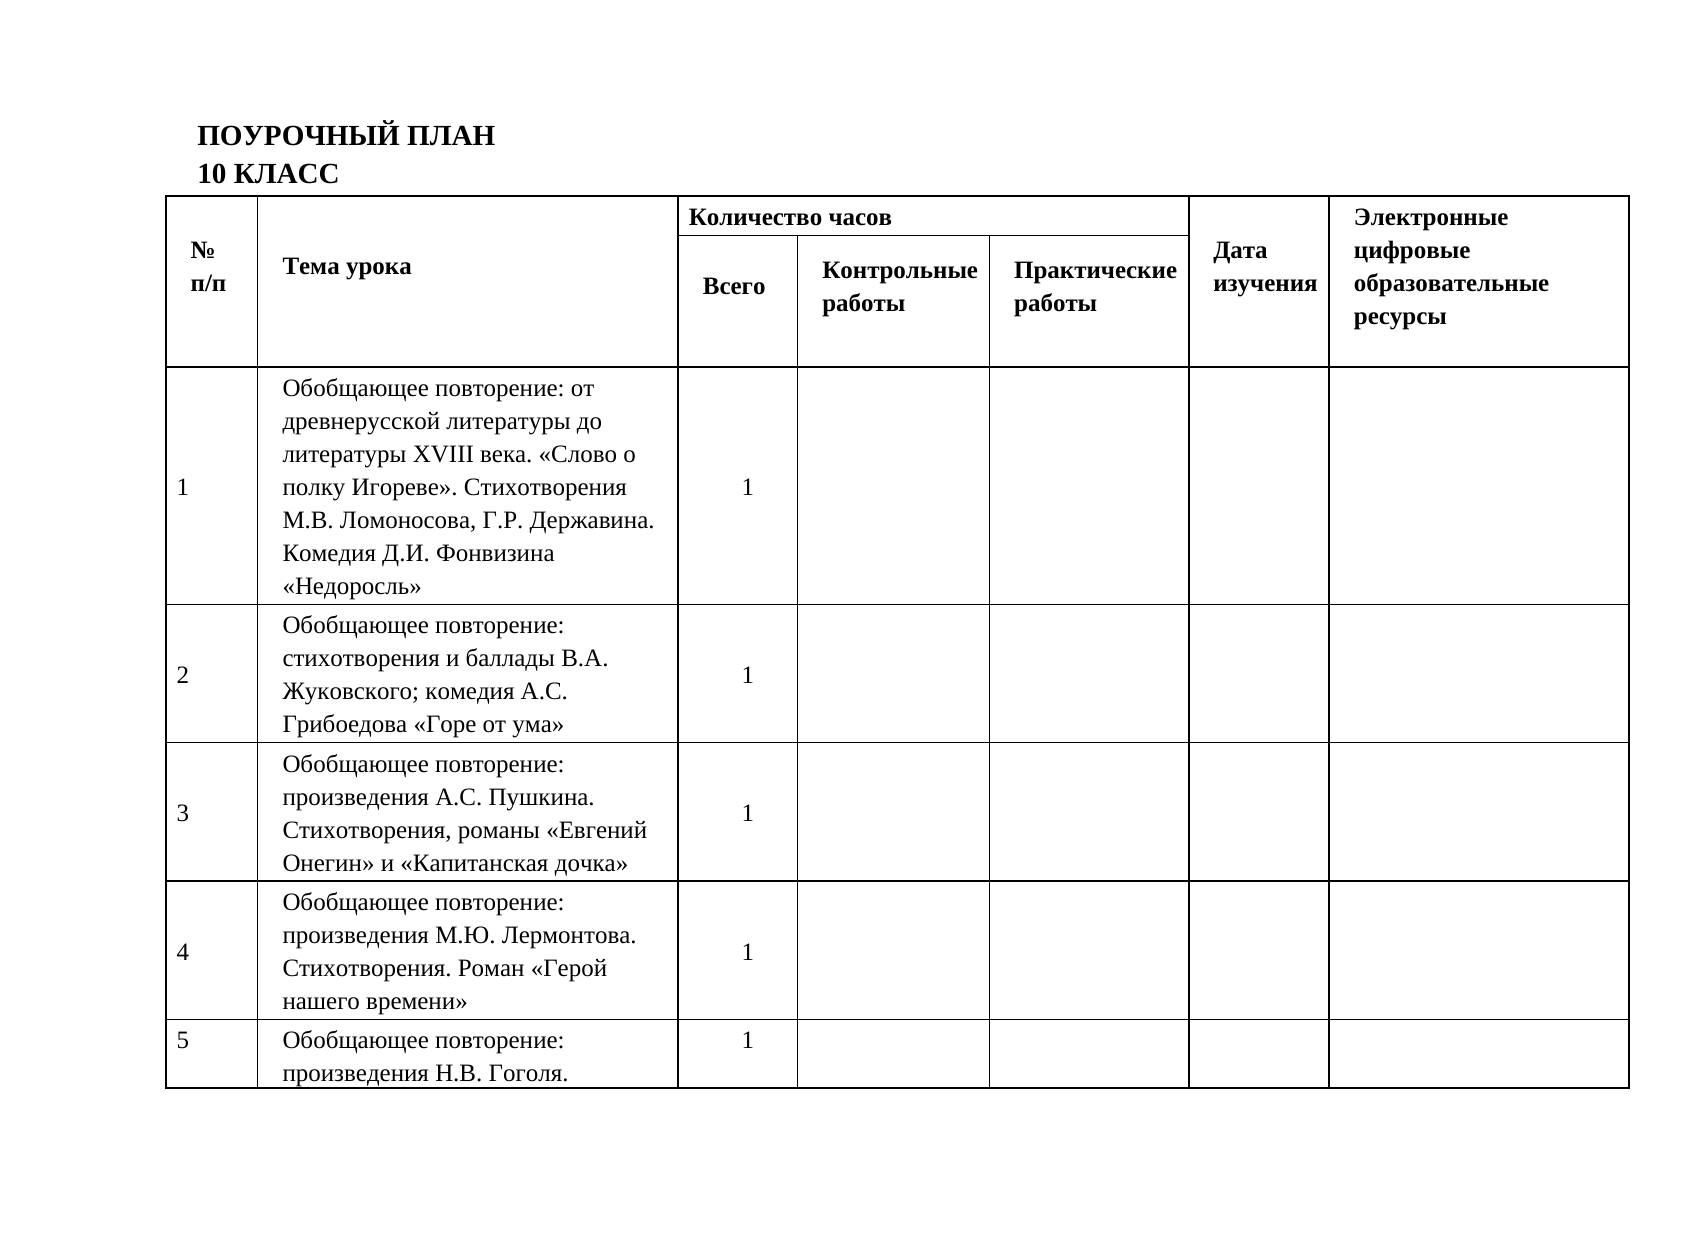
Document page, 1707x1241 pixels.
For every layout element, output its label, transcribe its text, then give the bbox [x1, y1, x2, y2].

table_cell [798, 743, 989, 880]
table_cell Обобщающее повторение: от древнерусской литературы до литературы XVIII века. «Слово о полку Игореве». Стихотворения М.В. Ломоносова, Г.Р. Державина. Комедия Д.И. Фонвизина «Недоросль» [258, 368, 677, 603]
table_cell [990, 605, 1188, 742]
table_cell 1 [679, 743, 797, 880]
table_cell [1330, 882, 1628, 1019]
text 10 КЛАСС [190, 157, 1618, 190]
table_cell 1 [167, 368, 257, 603]
table_cell Всего [679, 236, 797, 366]
table_cell Обобщающее повторение: произведения А.С. Пушкина. Стихотворения, романы «Евгений Онегин» и «Капитанская дочка» [258, 743, 677, 880]
table_cell 1 [679, 605, 797, 742]
table_header № п/п [167, 197, 257, 366]
table_header Количество часов [679, 197, 1188, 234]
table_cell [1330, 368, 1628, 603]
table_cell [798, 882, 989, 1019]
table_header Электронные цифровые образовательные ресурсы [1330, 197, 1628, 366]
table_cell [798, 1020, 989, 1087]
table_cell 5 [167, 1020, 257, 1087]
table_cell 1 [679, 1020, 797, 1087]
table_cell [1330, 1020, 1628, 1087]
table_cell [798, 368, 989, 603]
table_cell 1 [679, 882, 797, 1019]
table_cell Обобщающее повторение: стихотворения и баллады В.А. Жуковского; комедия А.С. Грибоедова «Горе от ума» [258, 605, 677, 742]
table_cell [1190, 743, 1328, 880]
table_cell [1330, 605, 1628, 742]
table_header Дата изучения [1190, 197, 1328, 366]
table_cell Контрольные работы [798, 236, 989, 366]
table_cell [258, 1020, 677, 1087]
table_cell [1330, 743, 1628, 880]
table_cell [1190, 368, 1328, 603]
text ПОУРОЧНЫЙ ПЛАН [190, 118, 1618, 152]
table_cell [798, 605, 989, 742]
table_cell 1 [679, 368, 797, 603]
table_cell 4 [167, 882, 257, 1019]
table_cell [1190, 882, 1328, 1019]
table_cell 2 [167, 605, 257, 742]
table_cell [1190, 1020, 1328, 1087]
table_cell [1190, 605, 1328, 742]
table_cell [990, 368, 1188, 603]
table_cell [990, 1020, 1188, 1087]
table_cell Обобщающее повторение: произведения М.Ю. Лермонтова. Стихотворения. Роман «Герой нашего времени» [258, 882, 677, 1019]
table_cell 3 [167, 743, 257, 880]
table_cell [990, 743, 1188, 880]
table_cell [990, 882, 1188, 1019]
table_cell Практические работы [990, 236, 1188, 366]
table_header Тема урока [258, 197, 677, 366]
